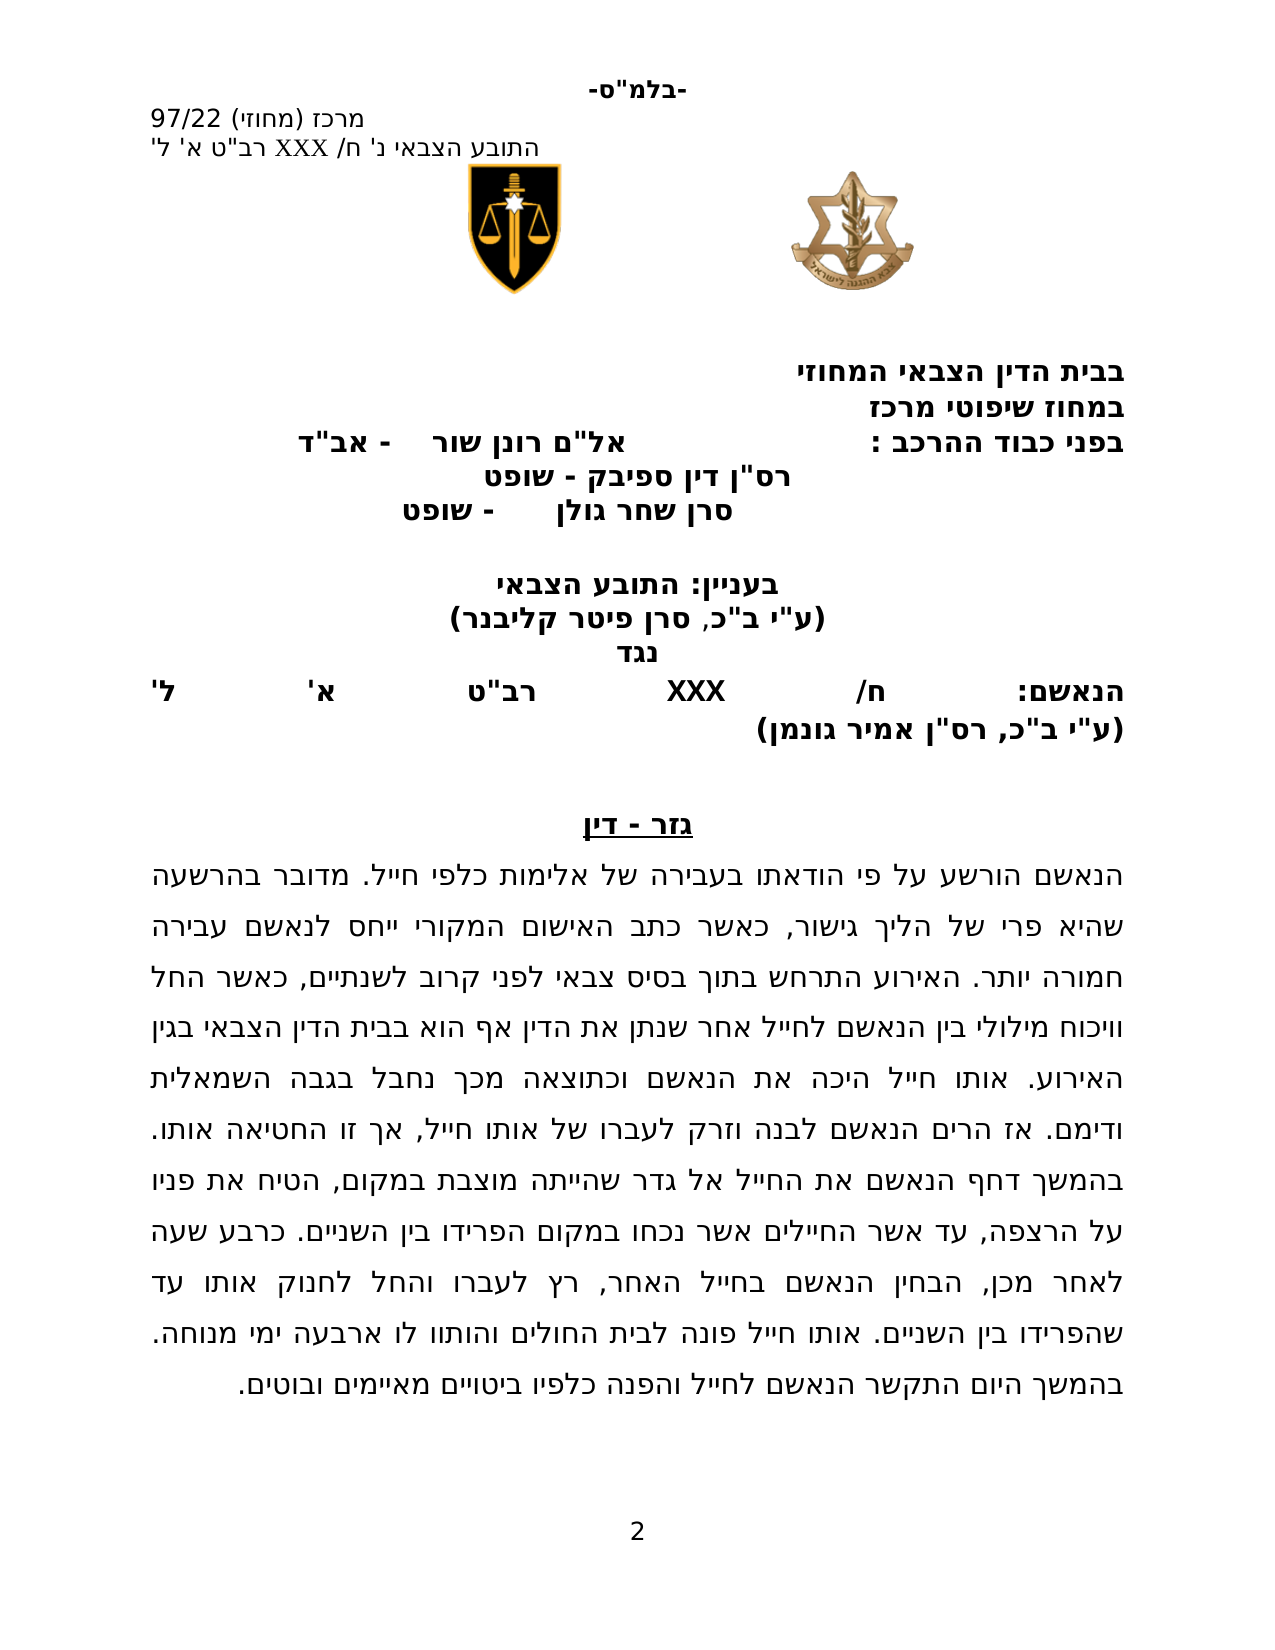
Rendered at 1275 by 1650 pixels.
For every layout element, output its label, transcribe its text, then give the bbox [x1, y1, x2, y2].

text בבית הדין הצבאי המחוזי [150, 354, 1125, 388]
text נגד [150, 635, 1125, 669]
text בעניין: התובע הצבאי (ע"י ב"כ, סרן פיטר קליבנר) [150, 567, 1125, 635]
text גזר - דין [150, 807, 1125, 841]
text סרן שחר גולן - שופט [150, 493, 825, 527]
text הנאשם הורשע על פי הודאתו בעבירה של אלימות כלפי חייל. מדובר בהרשעה שהיא פרי של הליך גישור, כאשר כתב האישום המקורי ייחס לנאשם עבירה חמורה יותר. האירוע התרחש בתוך בסיס צבאי לפני קרוב לשנתיים, כאשר החל וויכוח מילולי בין הנאשם לחייל אחר שנתן את הדין אף הוא בבית הדין הצבאי בגין האירוע. אותו חייל היכה את הנאשם וכתוצאה מכך נחבל בגבה השמאלית ודימם. אז הרים הנאשם לבנה וזרק לעברו של אותו חייל, אך זו החטיאה אותו. בהמשך דחף הנאשם את החייל אל גדר שהייתה מוצבת במקום, הטיח את פניו על הרצפה, עד אשר החיילים אשר נכחו במקום הפרידו בין השניים. כרבע שעה לאחר מכן, הבחין הנאשם בחייל האחר, רץ לעברו והחל לחנוק אותו עד שהפרידו בין השניים. אותו חייל פונה לבית החולים והותוו לו ארבעה ימי מנוחה. בהמשך היום התקשר הנאשם לחייל והפנה כלפיו ביטויים מאיימים ובוטים. [150, 858, 1125, 1401]
text הנאשם: ח/ XXX רב"ט א' ל' (ע"י ב"כ, רס"ן אמיר גונמן) [150, 671, 1125, 746]
text בפני כבוד ההרכב : אל"ם רונן שור - אב"ד [150, 426, 1125, 459]
picture [465, 162, 564, 296]
picture [786, 166, 919, 296]
text במחוז שיפוטי מרכז [150, 390, 1125, 424]
text רס"ן דין ספיבק - שופט [150, 459, 1125, 493]
